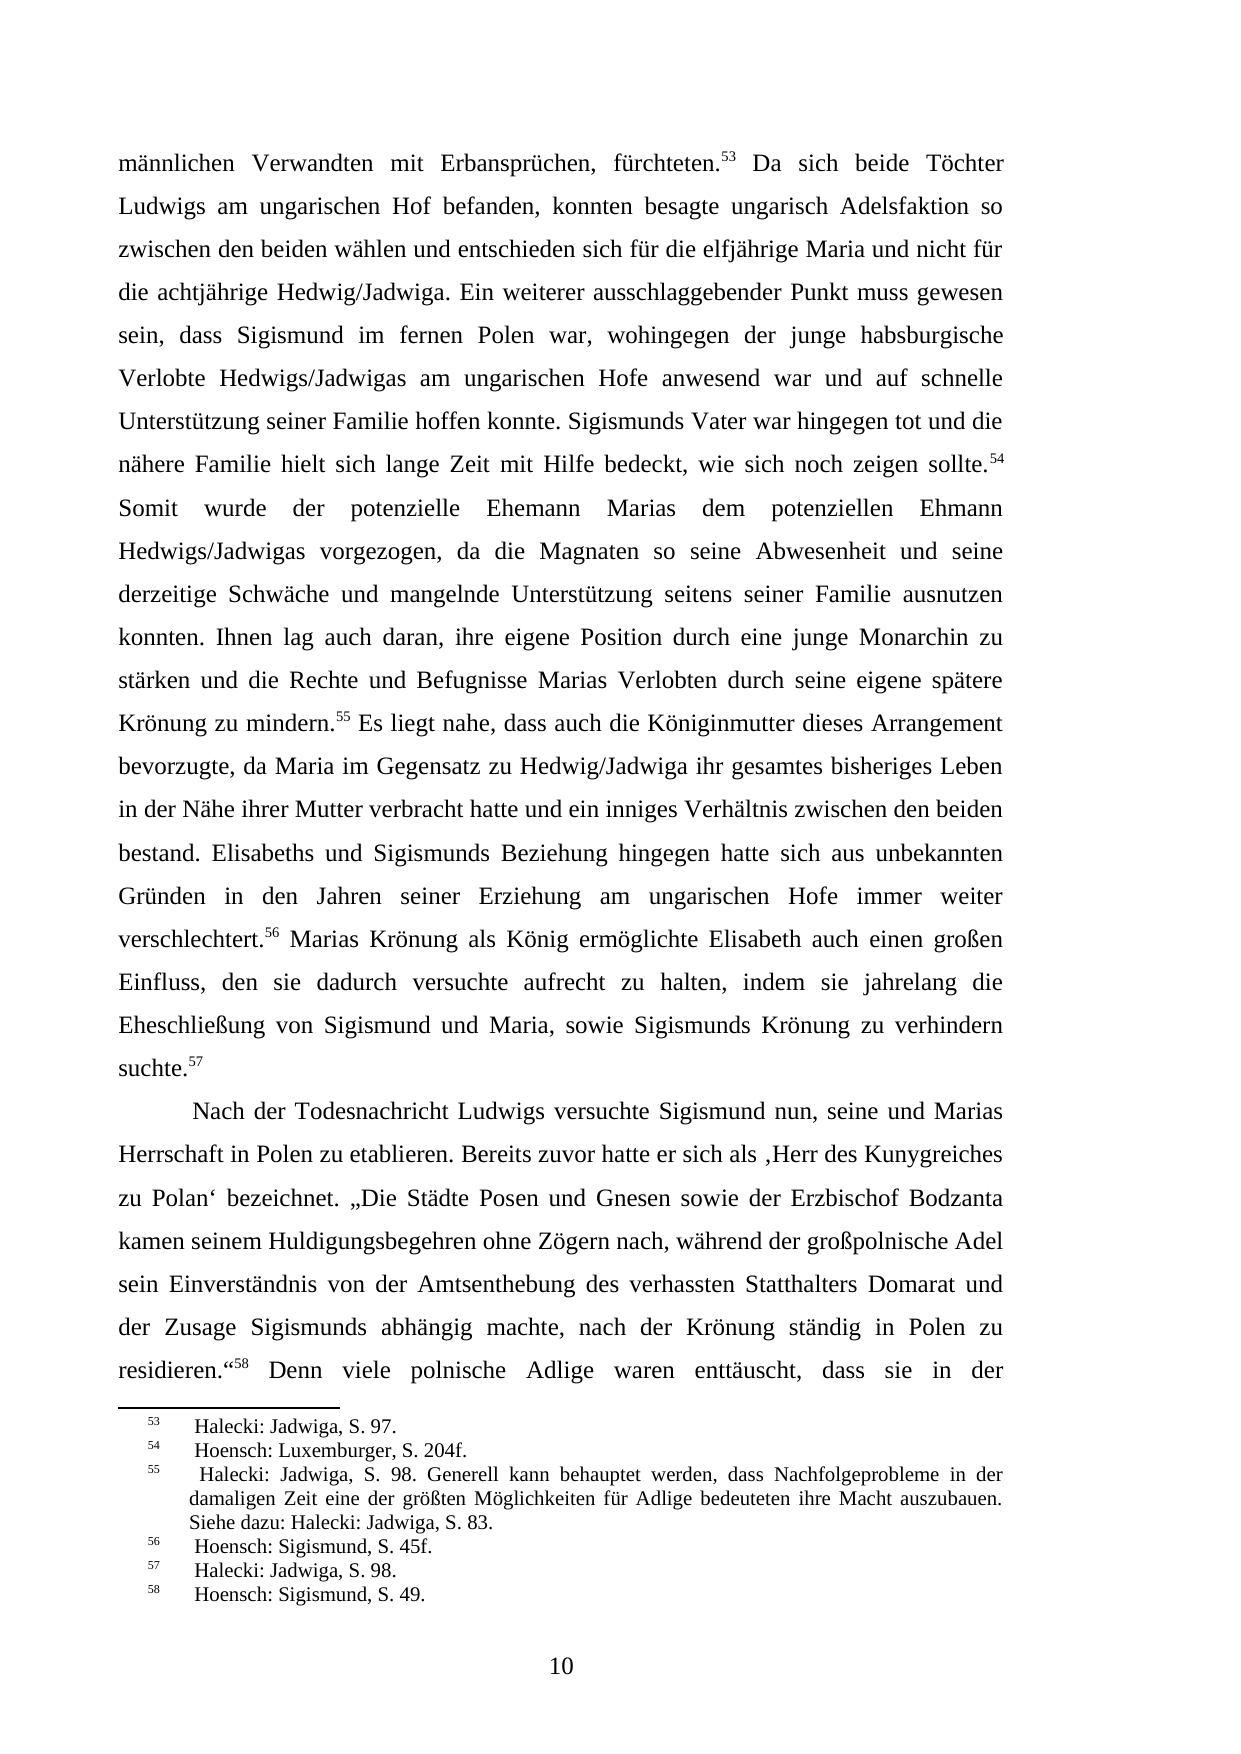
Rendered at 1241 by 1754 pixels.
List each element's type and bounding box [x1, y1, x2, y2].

text [118, 1096, 1004, 1384]
text [118, 148, 1004, 1082]
